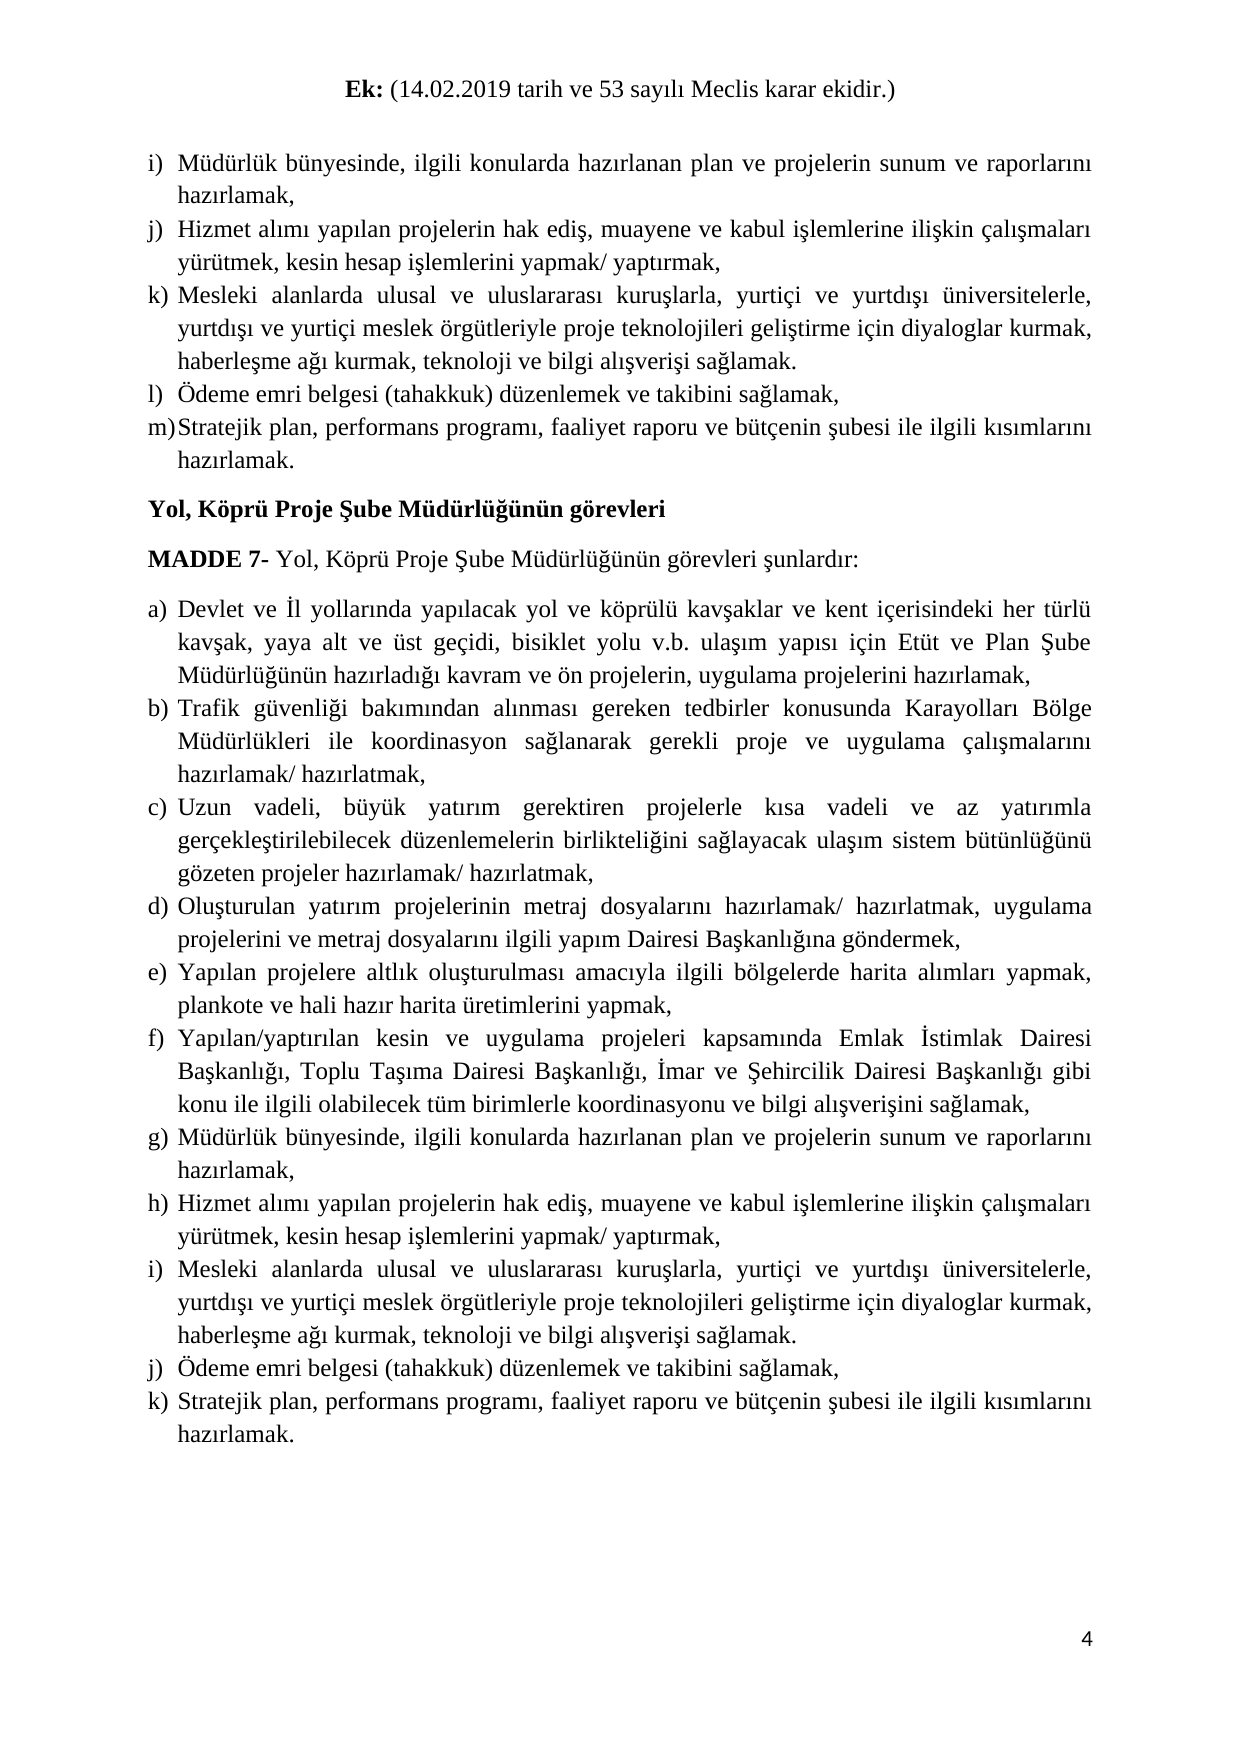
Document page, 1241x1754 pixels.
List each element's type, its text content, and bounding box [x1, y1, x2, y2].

list Hizmet alımı yapılan projelerin hak ediş, muayene ve kabul işlemlerine ilişkin çalışmaları yürütmek, kesin hesap işlemlerini yapmak/ yaptırmak, [148, 1188, 1093, 1250]
list Mesleki alanlarda ulusal ve uluslararası kuruşlarla, yurtiçi ve yurtdışı üniversitelerle, yurtdışı ve yurtiçi meslek örgütleriyle proje teknolojileri geliştirme için diyaloglar kurmak, haberleşme ağı kurmak, teknoloji ve bilgi alışverişi sağlamak. [148, 280, 1093, 374]
list Devlet ve İl yollarında yapılacak yol ve köprülü kavşaklar ve kent içerisindeki her türlü kavşak, yaya alt ve üst geçidi, bisiklet yolu v.b. ulaşım yapısı için Etüt ve Plan Şube Müdürlüğünün hazırladığı kavram ve ön projelerin, uygulama projelerini hazırlamak, [148, 594, 1093, 689]
list Müdürlük bünyesinde, ilgili konularda hazırlanan plan ve projelerin sunum ve raporlarını hazırlamak, [148, 148, 1093, 209]
text Yol, Köprü Proje Şube Müdürlüğünün görevleri [148, 494, 1093, 523]
list Ödeme emri belgesi (tahakkuk) düzenlemek ve takibini sağlamak, [148, 1353, 1093, 1382]
list Oluşturulan yatırım projelerinin metraj dosyalarını hazırlamak/ hazırlatmak, uygulama projelerini ve metraj dosyalarını ilgili yapım Dairesi Başkanlığına göndermek, [148, 891, 1093, 953]
text MADDE 7- Yol, Köprü Proje Şube Müdürlüğünün görevleri şunlardır: [148, 544, 1093, 573]
list Stratejik plan, performans programı, faaliyet raporu ve bütçenin şubesi ile ilgili kısımlarını hazırlamak. [148, 412, 1093, 473]
list Trafik güvenliği bakımından alınması gereken tedbirler konusunda Karayolları Bölge Müdürlükleri ile koordinasyon sağlanarak gerekli proje ve uygulama çalışmalarını hazırlamak/ hazırlatmak, [148, 693, 1093, 788]
list Hizmet alımı yapılan projelerin hak ediş, muayene ve kabul işlemlerine ilişkin çalışmaları yürütmek, kesin hesap işlemlerini yapmak/ yaptırmak, [148, 214, 1093, 275]
list Ödeme emri belgesi (tahakkuk) düzenlemek ve takibini sağlamak, [148, 379, 1093, 407]
list Müdürlük bünyesinde, ilgili konularda hazırlanan plan ve projelerin sunum ve raporlarını hazırlamak, [148, 1122, 1093, 1184]
list Mesleki alanlarda ulusal ve uluslararası kuruşlarla, yurtiçi ve yurtdışı üniversitelerle, yurtdışı ve yurtiçi meslek örgütleriyle proje teknolojileri geliştirme için diyaloglar kurmak, haberleşme ağı kurmak, teknoloji ve bilgi alışverişi sağlamak. [148, 1254, 1093, 1349]
list Yapılan projelere altlık oluşturulması amacıyla ilgili bölgelerde harita alımları yapmak, plankote ve hali hazır harita üretimlerini yapmak, [148, 957, 1093, 1019]
list Yapılan/yaptırılan kesin ve uygulama projeleri kapsamında Emlak İstimlak Dairesi Başkanlığı, Toplu Taşıma Dairesi Başkanlığı, İmar ve Şehircilik Dairesi Başkanlığı gibi konu ile ilgili olabilecek tüm birimlerle koordinasyonu ve bilgi alışverişini sağlamak, [148, 1023, 1093, 1118]
list Stratejik plan, performans programı, faaliyet raporu ve bütçenin şubesi ile ilgili kısımlarını hazırlamak. [148, 1386, 1093, 1448]
list Uzun vadeli, büyük yatırım gerektiren projelerle kısa vadeli ve az yatırımla gerçekleştirilebilecek düzenlemelerin birlikteliğini sağlayacak ulaşım sistem bütünlüğünü gözeten projeler hazırlamak/ hazırlatmak, [148, 792, 1093, 887]
